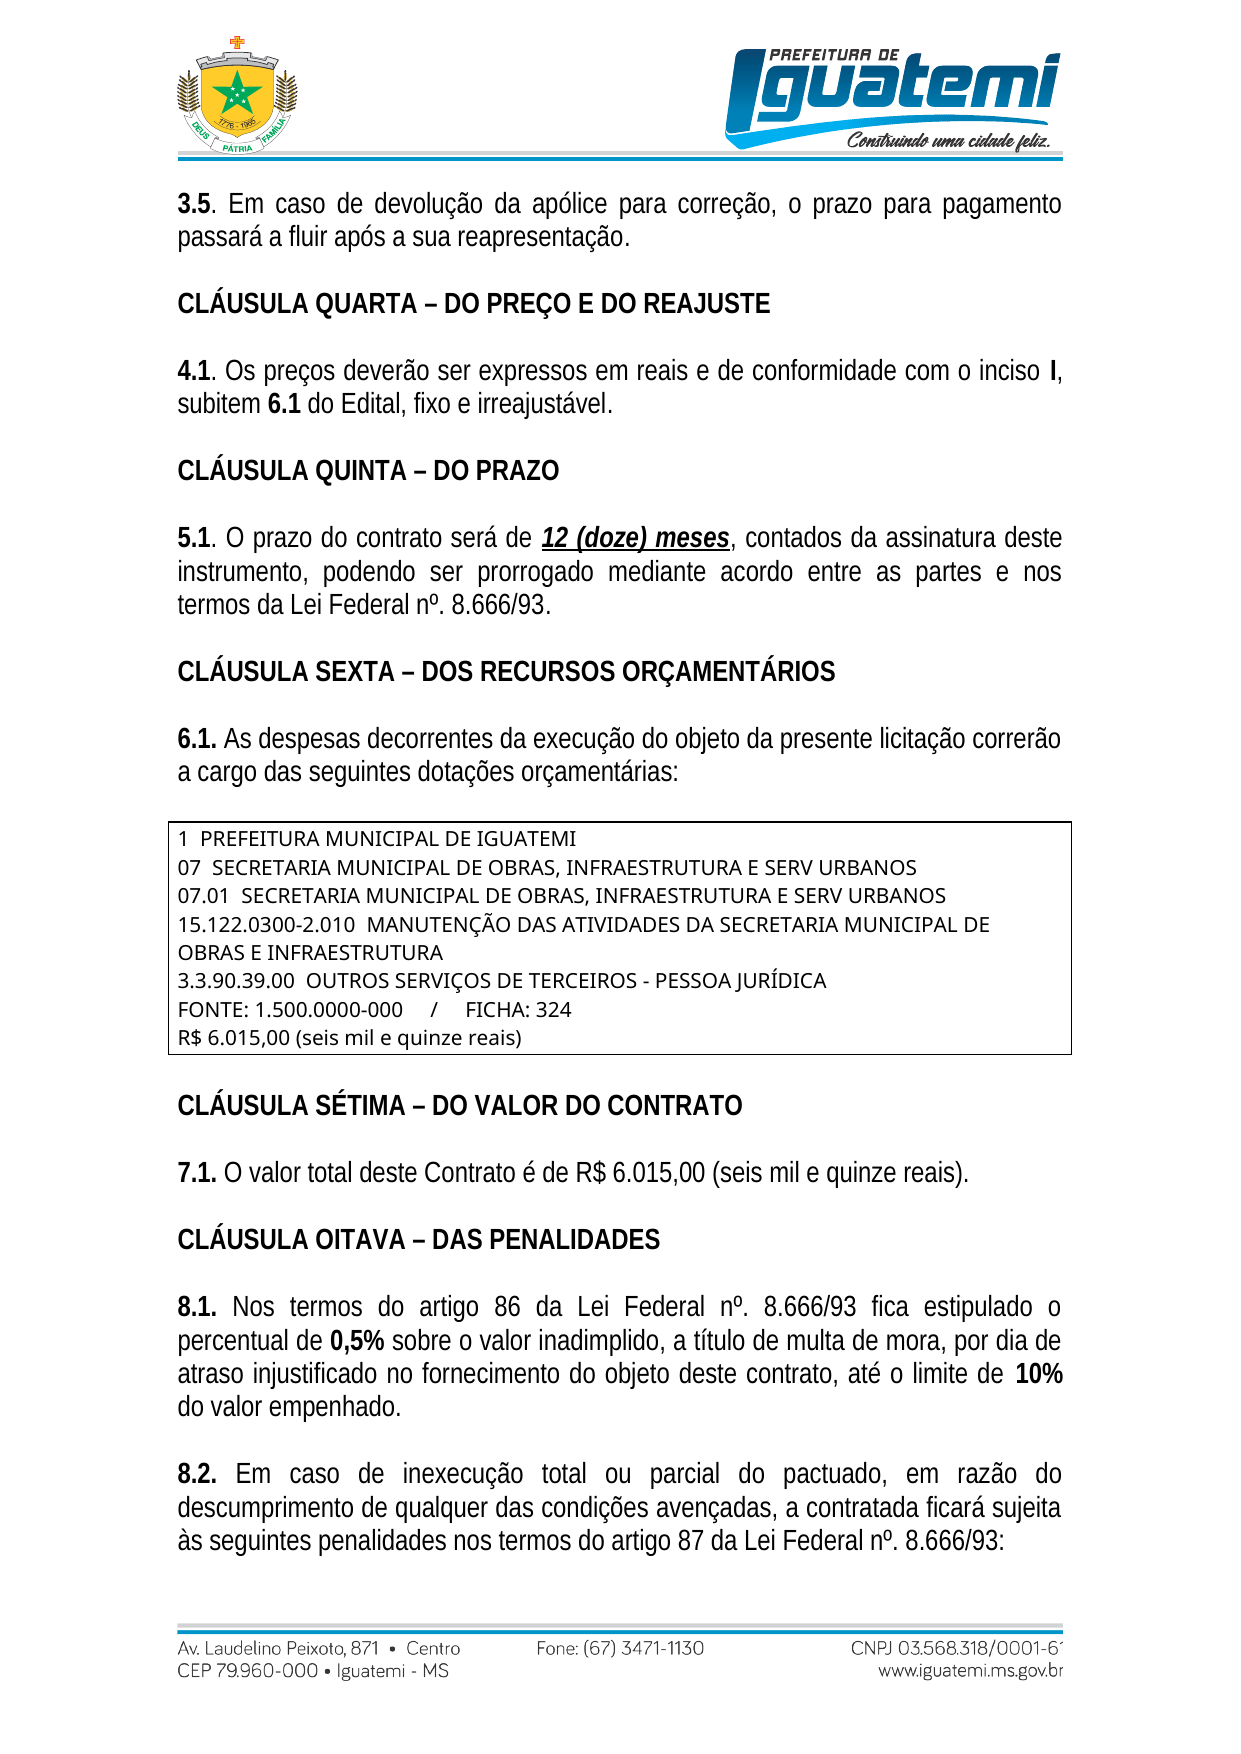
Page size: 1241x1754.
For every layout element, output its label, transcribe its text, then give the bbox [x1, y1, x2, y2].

text 3.5. Em caso de devolução da apólice para correção, o prazo para pagamento passará a fluir após a sua reapresentação. [177, 186, 1063, 253]
text 8.1. Nos termos do artigo 86 da Lei Federal nº. 8.666/93 fica estipulado o percentual de 0,5% sobre o valor inadimplido, a título de multa de mora, por dia de atraso injustificado no fornecimento do objeto deste contrato, até o limite de 10% do valor empenhado. [177, 1289, 1063, 1423]
text 1 PREFEITURA MUNICIPAL DE IGUATEMI 07 SECRETARIA MUNICIPAL DE OBRAS, INFRAESTRUTURA E SERV URBANOS 07.01 SECRETARIA MUNICIPAL DE OBRAS, INFRAESTRUTURA E SERV URBANOS 15.122.0300-2.010 MANUTENÇÃO DAS ATIVIDADES DA SECRETARIA MUNICIPAL DE OBRAS E INFRAESTRUTURA 3.3.90.39.00 OUTROS SERVIÇOS DE TERCEIROS - PESSOA JURÍDICA FONTE: 1.500.0000-000 / FICHA: 324 R$ 6.015,00 (seis mil e quinze reais) [169, 823, 1071, 1054]
picture [177, 1623, 1063, 1630]
text CLÁUSULA QUINTA – DO PRAZO [177, 453, 1063, 487]
text 7.1. O valor total deste Contrato é de R$ 6.015,00 (seis mil e quinze reais). [177, 1155, 1063, 1189]
text CLÁUSULA QUARTA – DO PREÇO E DO REAJUSTE [177, 286, 1063, 320]
text 8.2. Em caso de inexecução total ou parcial do pactuado, em razão do descumprimento de qualquer das condições avençadas, a contratada ficará sujeita às seguintes penalidades nos termos do artigo 87 da Lei Federal nº. 8.666/93: [177, 1456, 1063, 1557]
text CLÁUSULA OITAVA – DAS PENALIDADES [177, 1222, 1063, 1256]
text CLÁUSULA SEXTA – DOS RECURSOS ORÇAMENTÁRIOS [177, 654, 1063, 688]
text CLÁUSULA SÉTIMA – DO VALOR DO CONTRATO [177, 1088, 1063, 1122]
picture [177, 1635, 1063, 1681]
text 6.1. As despesas decorrentes da execução do objeto da presente licitação correrão a cargo das seguintes dotações orçamentárias: [177, 721, 1063, 788]
text 5.1. O prazo do contrato será de 12 (doze) meses, contados da assinatura deste instrumento, podendo ser prorrogado mediante acordo entre as partes e nos termos da Lei Federal nº. 8.666/93. [177, 520, 1063, 621]
text 4.1. Os preços deverão ser expressos em reais e de conformidade com o inciso I, subitem 6.1 do Edital, fixo e irreajustável. [177, 353, 1063, 420]
